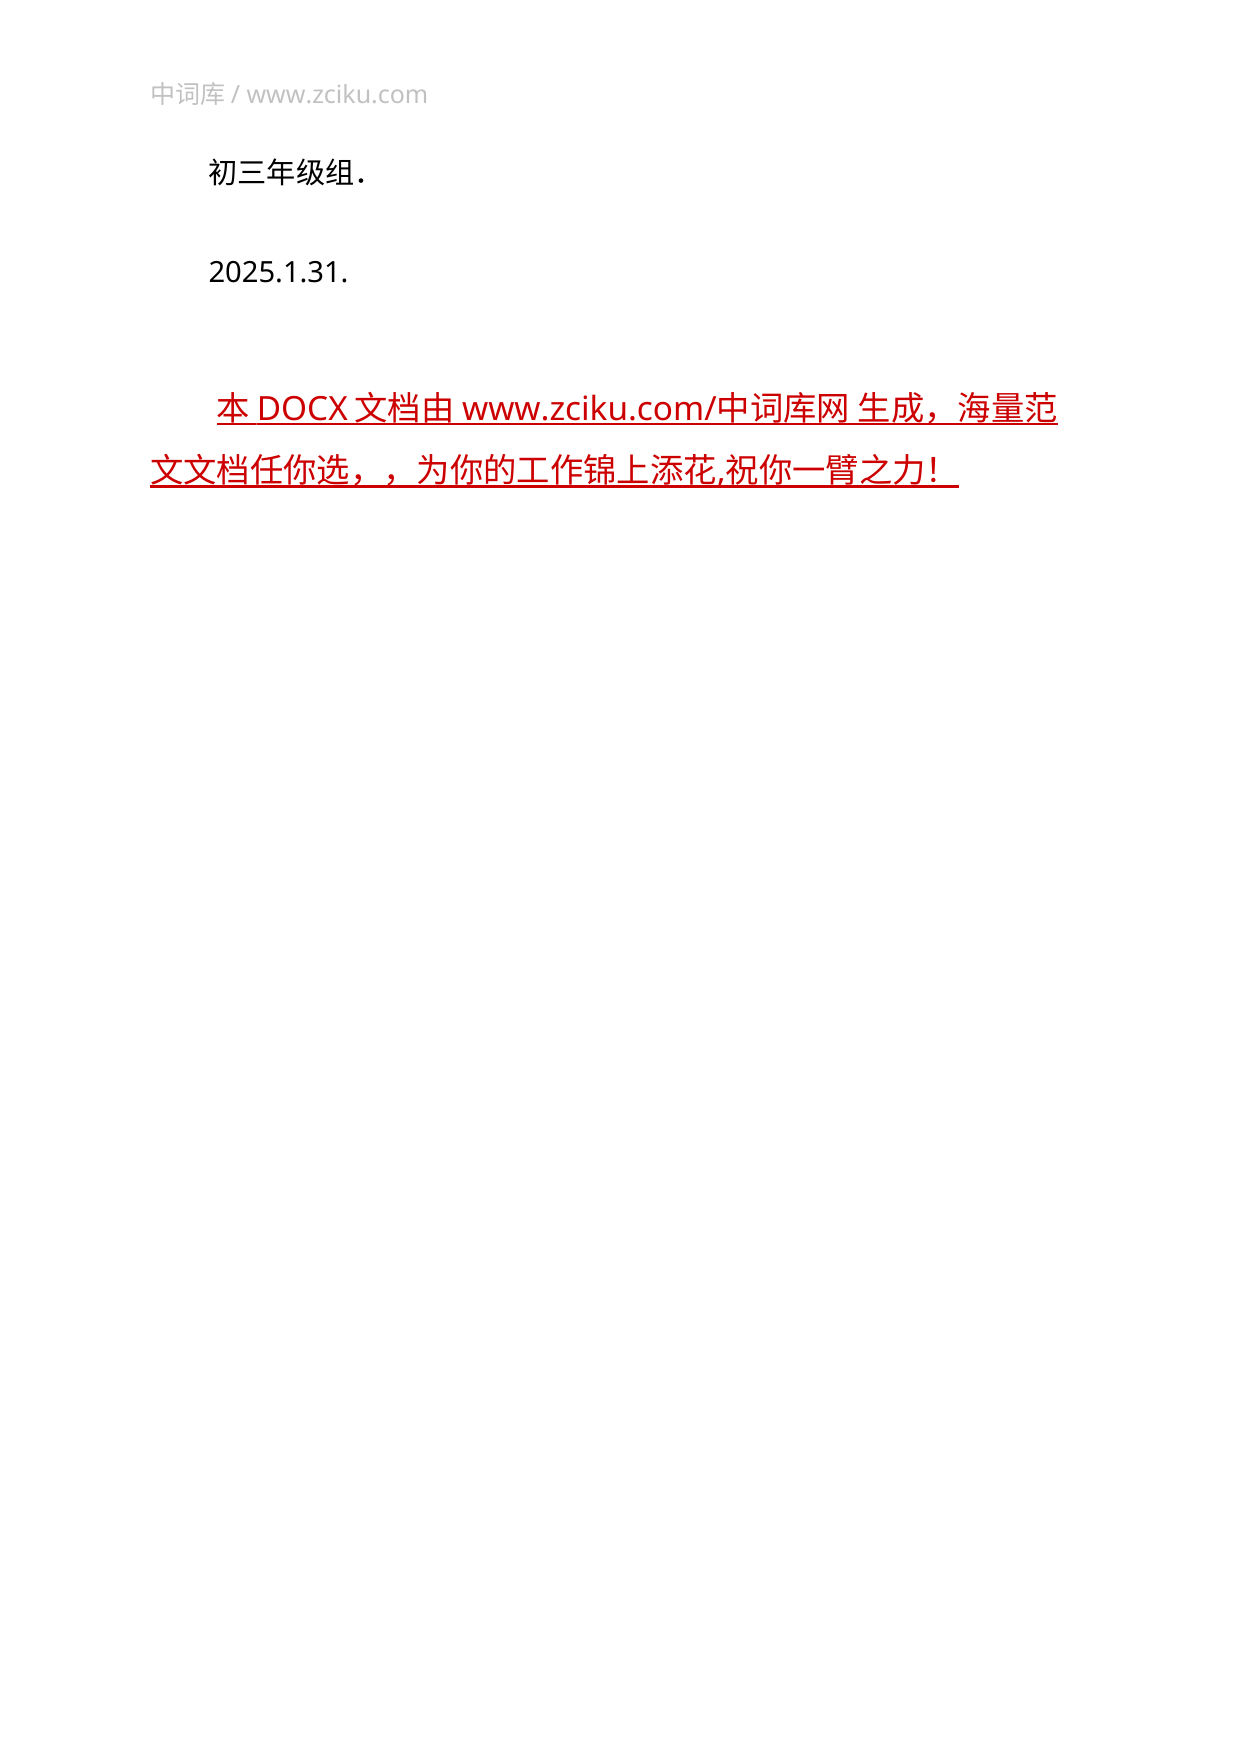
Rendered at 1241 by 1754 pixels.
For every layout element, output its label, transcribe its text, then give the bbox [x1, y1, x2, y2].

text 2025.1.31. [150, 252, 1090, 291]
text 本DOCX文档由 www.zciku.com/中词库网 生成，海量范文文档任你选，，为你的工作锦上添花,祝你一臂之力！ [150, 381, 1090, 493]
text 初三年级组． [150, 150, 1090, 192]
